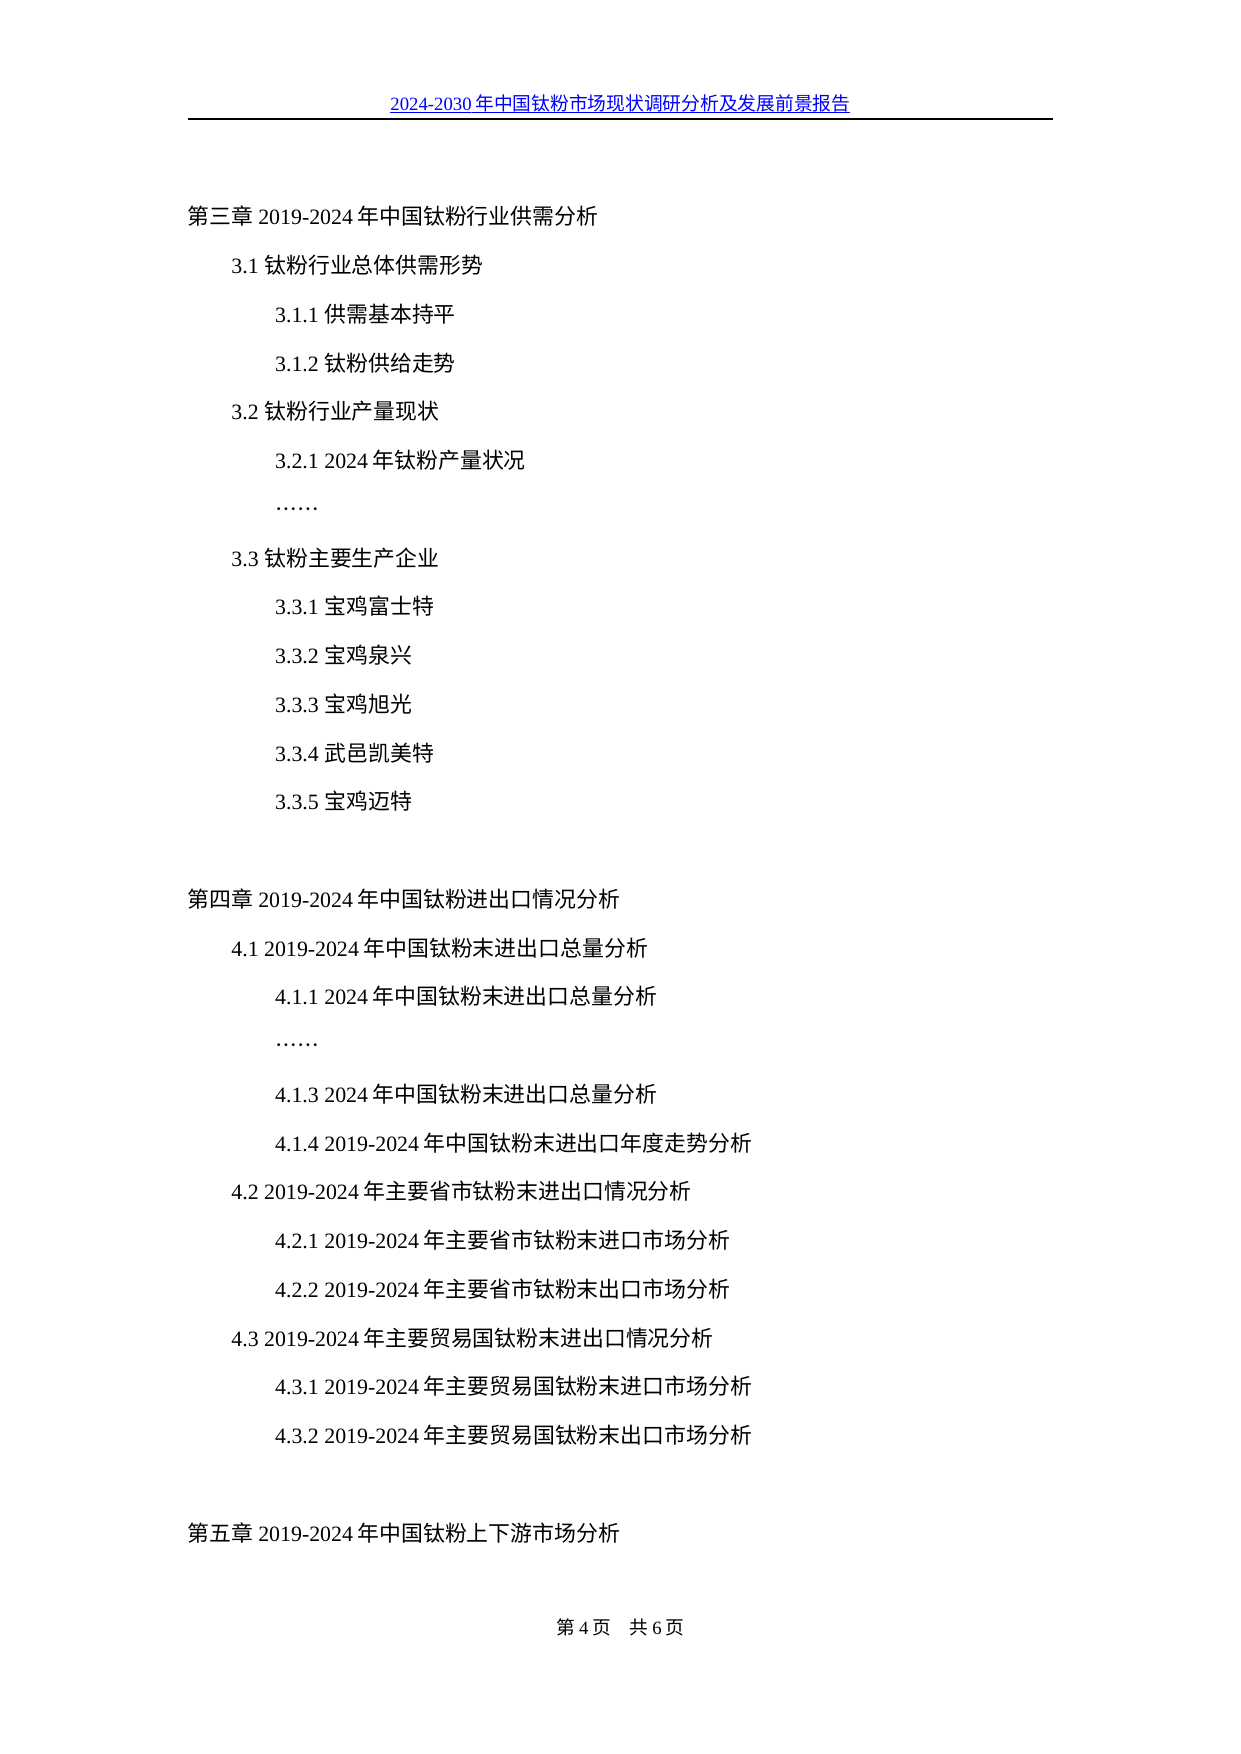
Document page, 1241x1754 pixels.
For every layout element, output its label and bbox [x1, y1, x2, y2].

text [187, 150, 1053, 1548]
